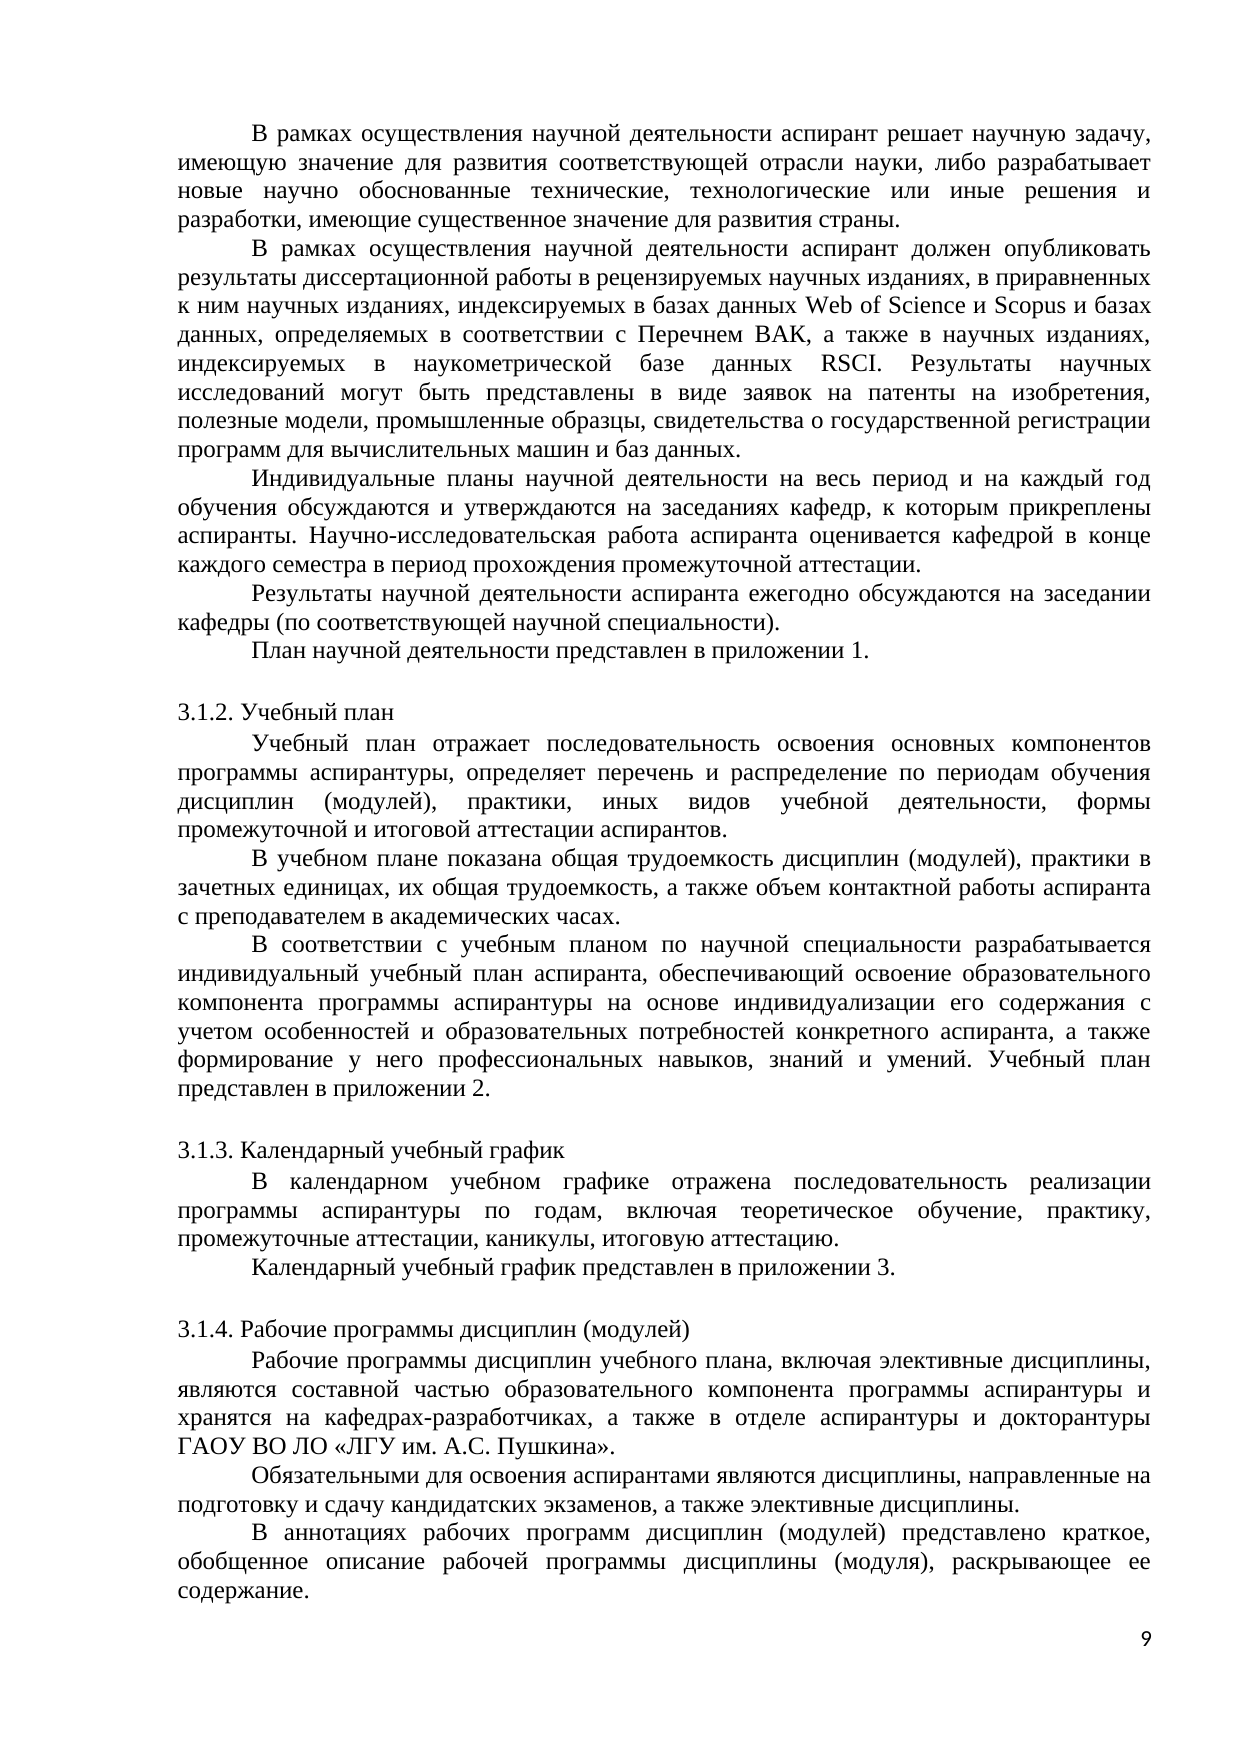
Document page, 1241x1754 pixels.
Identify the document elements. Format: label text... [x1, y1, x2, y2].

text В соответствии с учебным планом по научной специальности разрабатывается индивидуальный учебный план аспиранта, обеспечивающий освоение образовательного компонента программы аспирантуры на основе индивидуализации его содержания с учетом особенностей и образовательных потребностей конкретного аспиранта, а также формирование у него профессиональных навыков, знаний и умений. Учебный план представлен в приложении 2. [177, 929, 1152, 1102]
text В рамках осуществления научной деятельности аспирант должен опубликовать результаты диссертационной работы в рецензируемых научных изданиях, в приравненных к ним научных изданиях, индексируемых в базах данных Web of Science и Scopus и базах данных, определяемых в соответствии с Перечнем ВАК, а также в научных изданиях, индексируемых в наукометрической базе данных RSCI. Результаты научных исследований могут быть представлены в виде заявок на патенты на изобретения, полезные модели, промышленные образцы, свидетельства о государственной регистрации программ для вычислительных машин и баз данных. [177, 233, 1152, 463]
text В календарном учебном графике отражена последовательность реализации программы аспирантуры по годам, включая теоретическое обучение, практику, промежуточные аттестации, каникулы, итоговую аттестацию. [177, 1166, 1152, 1252]
text Результаты научной деятельности аспиранта ежегодно обсуждаются на заседании кафедры (по соответствующей научной специальности). [177, 578, 1152, 636]
text Календарный учебный график представлен в приложении 3. [177, 1252, 1152, 1281]
subtitle 3.1.2. Учебный план [177, 697, 1152, 726]
text В аннотациях рабочих программ дисциплин (модулей) представлено краткое, обобщенное описание рабочей программы дисциплины (модуля), раскрывающее ее содержание. [177, 1517, 1152, 1604]
subtitle 3.1.3. Календарный учебный график [177, 1135, 1152, 1164]
text В учебном плане показана общая трудоемкость дисциплин (модулей), практики в зачетных единицах, их общая трудоемкость, а также объем контактной работы аспиранта с преподавателем в академических часах. [177, 843, 1152, 929]
text Рабочие программы дисциплин учебного плана, включая элективные дисциплины, являются составной частью образовательного компонента программы аспирантуры и хранятся на кафедрах-разработчиках, а также в отделе аспирантуры и докторантуры ГАОУ ВО ЛО «ЛГУ им. А.С. Пушкина». [177, 1345, 1152, 1460]
text В рамках осуществления научной деятельности аспирант решает научную задачу, имеющую значение для развития соответствующей отрасли науки, либо разрабатывает новые научно обоснованные технические, технологические или иные решения и разработки, имеющие существенное значение для развития страны. [177, 118, 1152, 233]
subtitle 3.1.4. Рабочие программы дисциплин (модулей) [177, 1314, 1152, 1343]
text Индивидуальные планы научной деятельности на весь период и на каждый год обучения обсуждаются и утверждаются на заседаниях кафедр, к которым прикреплены аспиранты. Научно-исследовательская работа аспиранта оценивается кафедрой в конце каждого семестра в период прохождения промежуточной аттестации. [177, 463, 1152, 578]
text Учебный план отражает последовательность освоения основных компонентов программы аспирантуры, определяет перечень и распределение по периодам обучения дисциплин (модулей), практики, иных видов учебной деятельности, формы промежуточной и итоговой аттестации аспирантов. [177, 728, 1152, 843]
text Обязательными для освоения аспирантами являются дисциплины, направленные на подготовку и сдачу кандидатских экзаменов, а также элективные дисциплины. [177, 1460, 1152, 1517]
text План научной деятельности представлен в приложении 1. [177, 636, 1152, 664]
